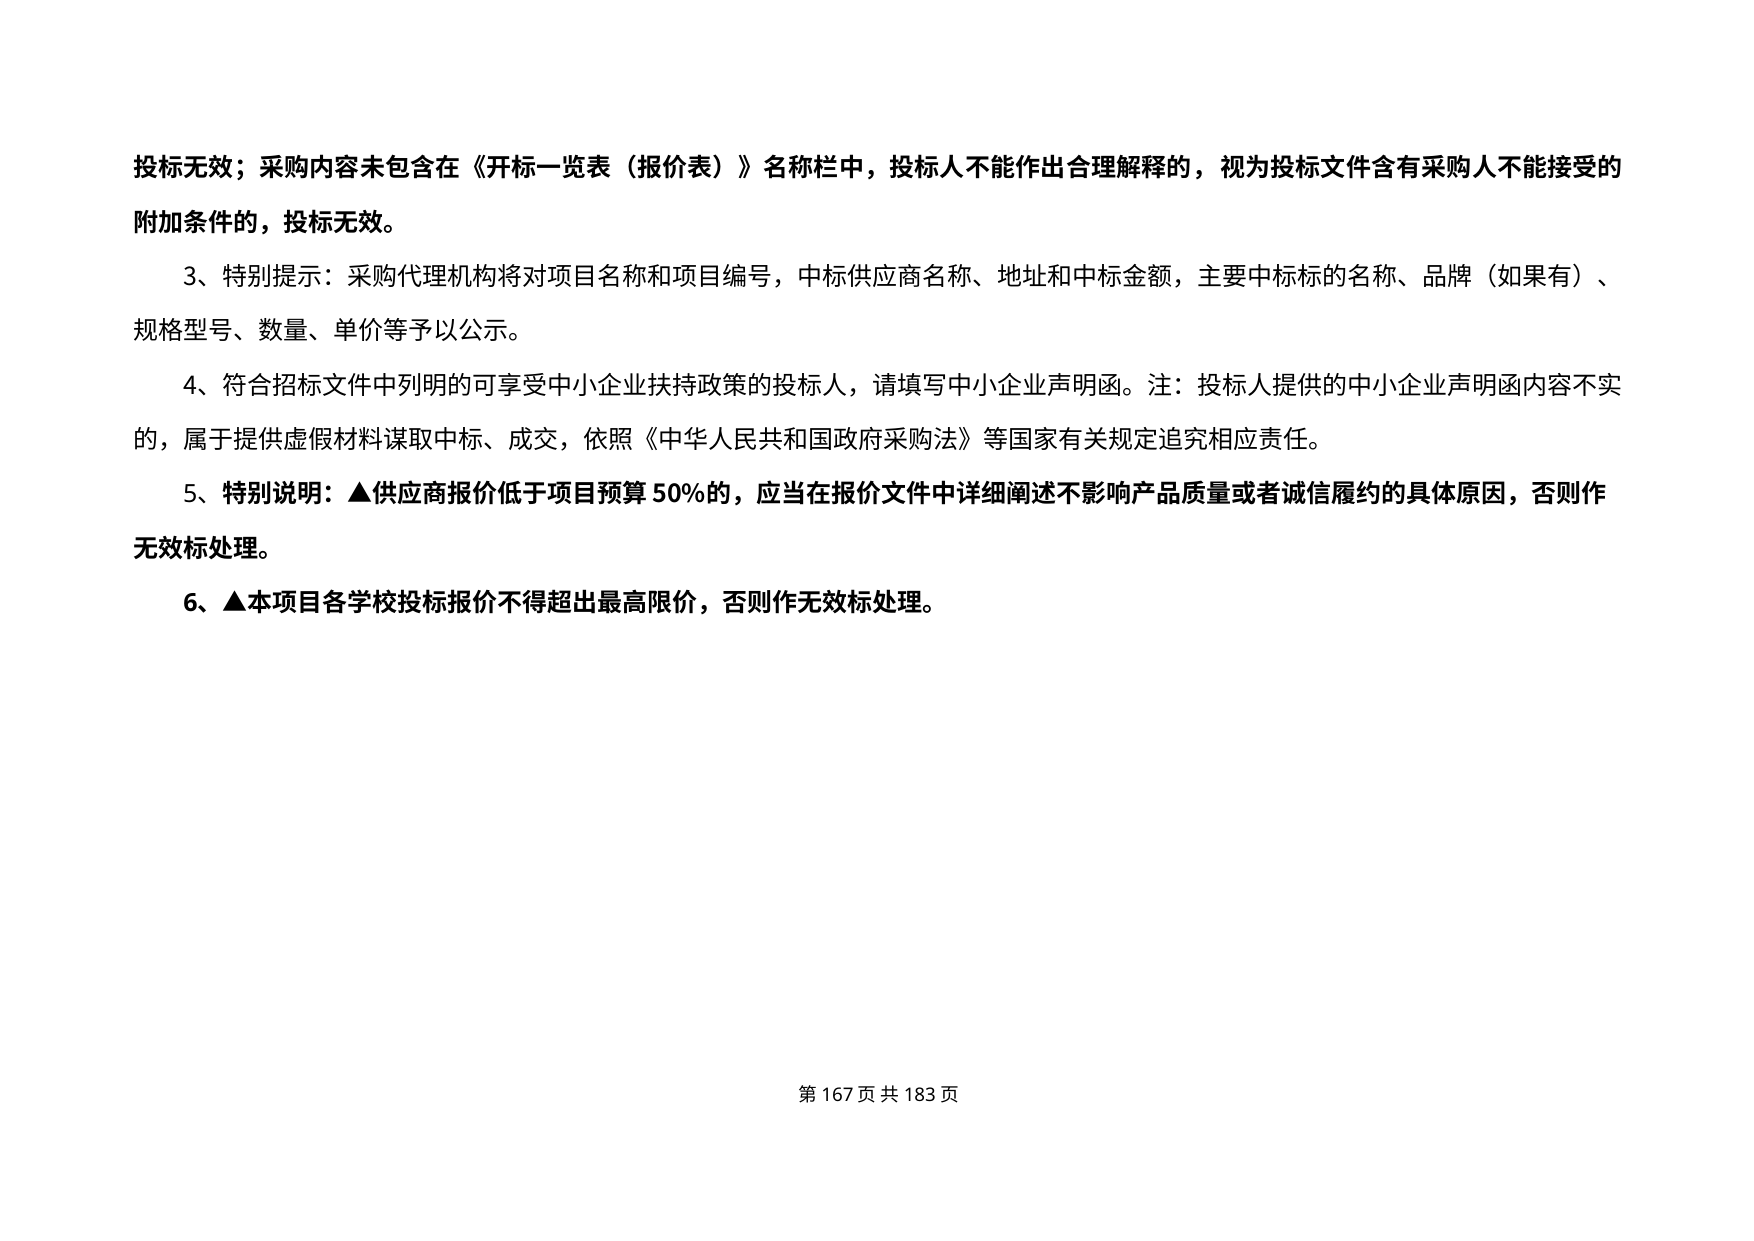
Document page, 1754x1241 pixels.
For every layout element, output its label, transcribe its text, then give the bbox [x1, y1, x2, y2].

text 6、▲本项目各学校投标报价不得超出最高限价，否则作无效标处理。 [133, 583, 1624, 619]
text 4、符合招标文件中列明的可享受中小企业扶持政策的投标人，请填写中小企业声明函。注：投标人提供的中小企业声明函内容不实的，属于提供虚假材料谋取中标、成交，依照《中华人民共和国政府采购法》等国家有关规定追究相应责任。 [133, 365, 1624, 456]
text 5、特别说明：▲供应商报价低于项目预算50%的，应当在报价文件中详细阐述不影响产品质量或者诚信履约的具体原因，否则作无效标处理。 [133, 474, 1624, 564]
text 3、特别提示：采购代理机构将对项目名称和项目编号，中标供应商名称、地址和中标金额，主要中标标的名称、品牌（如果有）、规格型号、数量、单价等予以公示。 [133, 256, 1624, 347]
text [133, 148, 1624, 238]
